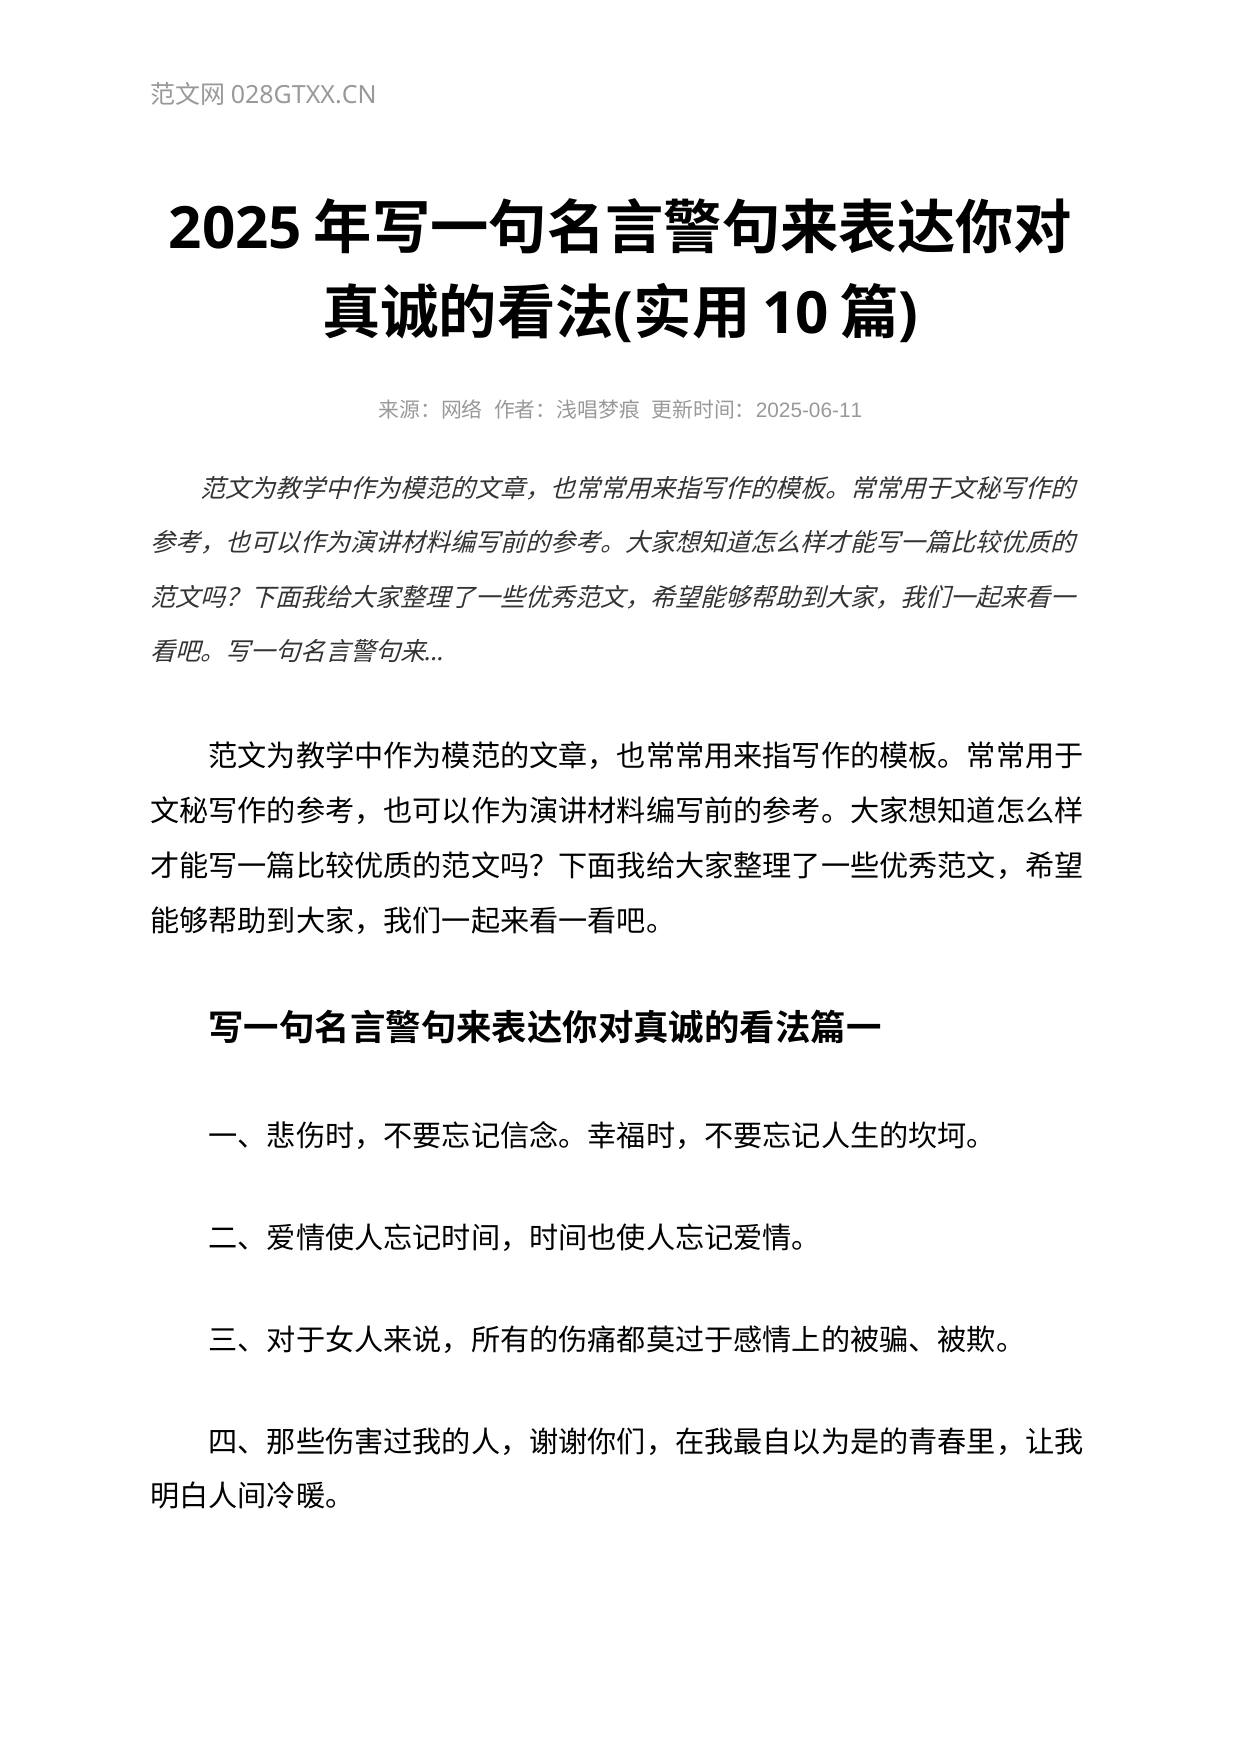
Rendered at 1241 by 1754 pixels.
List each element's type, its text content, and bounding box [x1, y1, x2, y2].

text 四、那些伤害过我的人，谢谢你们，在我最自以为是的青春里，让我明白人间冷暖。 [150, 1418, 1090, 1515]
text 范文为教学中作为模范的文章，也常常用来指写作的模板。常常用于文秘写作的参考，也可以作为演讲材料编写前的参考。大家想知道怎么样才能写一篇比较优质的范文吗？下面我给大家整理了一些优秀范文，希望能够帮助到大家，我们一起来看一看吧。 [150, 733, 1090, 940]
text 三、对于女人来说，所有的伤痛都莫过于感情上的被骗、被欺。 [150, 1316, 1090, 1359]
text 写一句名言警句来表达你对真诚的看法篇一 [150, 999, 1090, 1051]
text 来源：网络 作者：浅唱梦痕 更新时间：2025-06-11 [150, 398, 1090, 422]
subtitle 2025年写一句名言警句来表达你对真诚的看法(实用10篇) [150, 181, 1090, 351]
text 范文为教学中作为模范的文章，也常常用来指写作的模板。常常用于文秘写作的参考，也可以作为演讲材料编写前的参考。大家想知道怎么样才能写一篇比较优质的范文吗？下面我给大家整理了一些优秀范文，希望能够帮助到大家，我们一起来看一看吧。写一句名言警句来... [150, 468, 1090, 668]
text 二、爱情使人忘记时间，时间也使人忘记爱情。 [150, 1214, 1090, 1257]
text 一、悲伤时，不要忘记信念。幸福时，不要忘记人生的坎坷。 [150, 1113, 1090, 1155]
